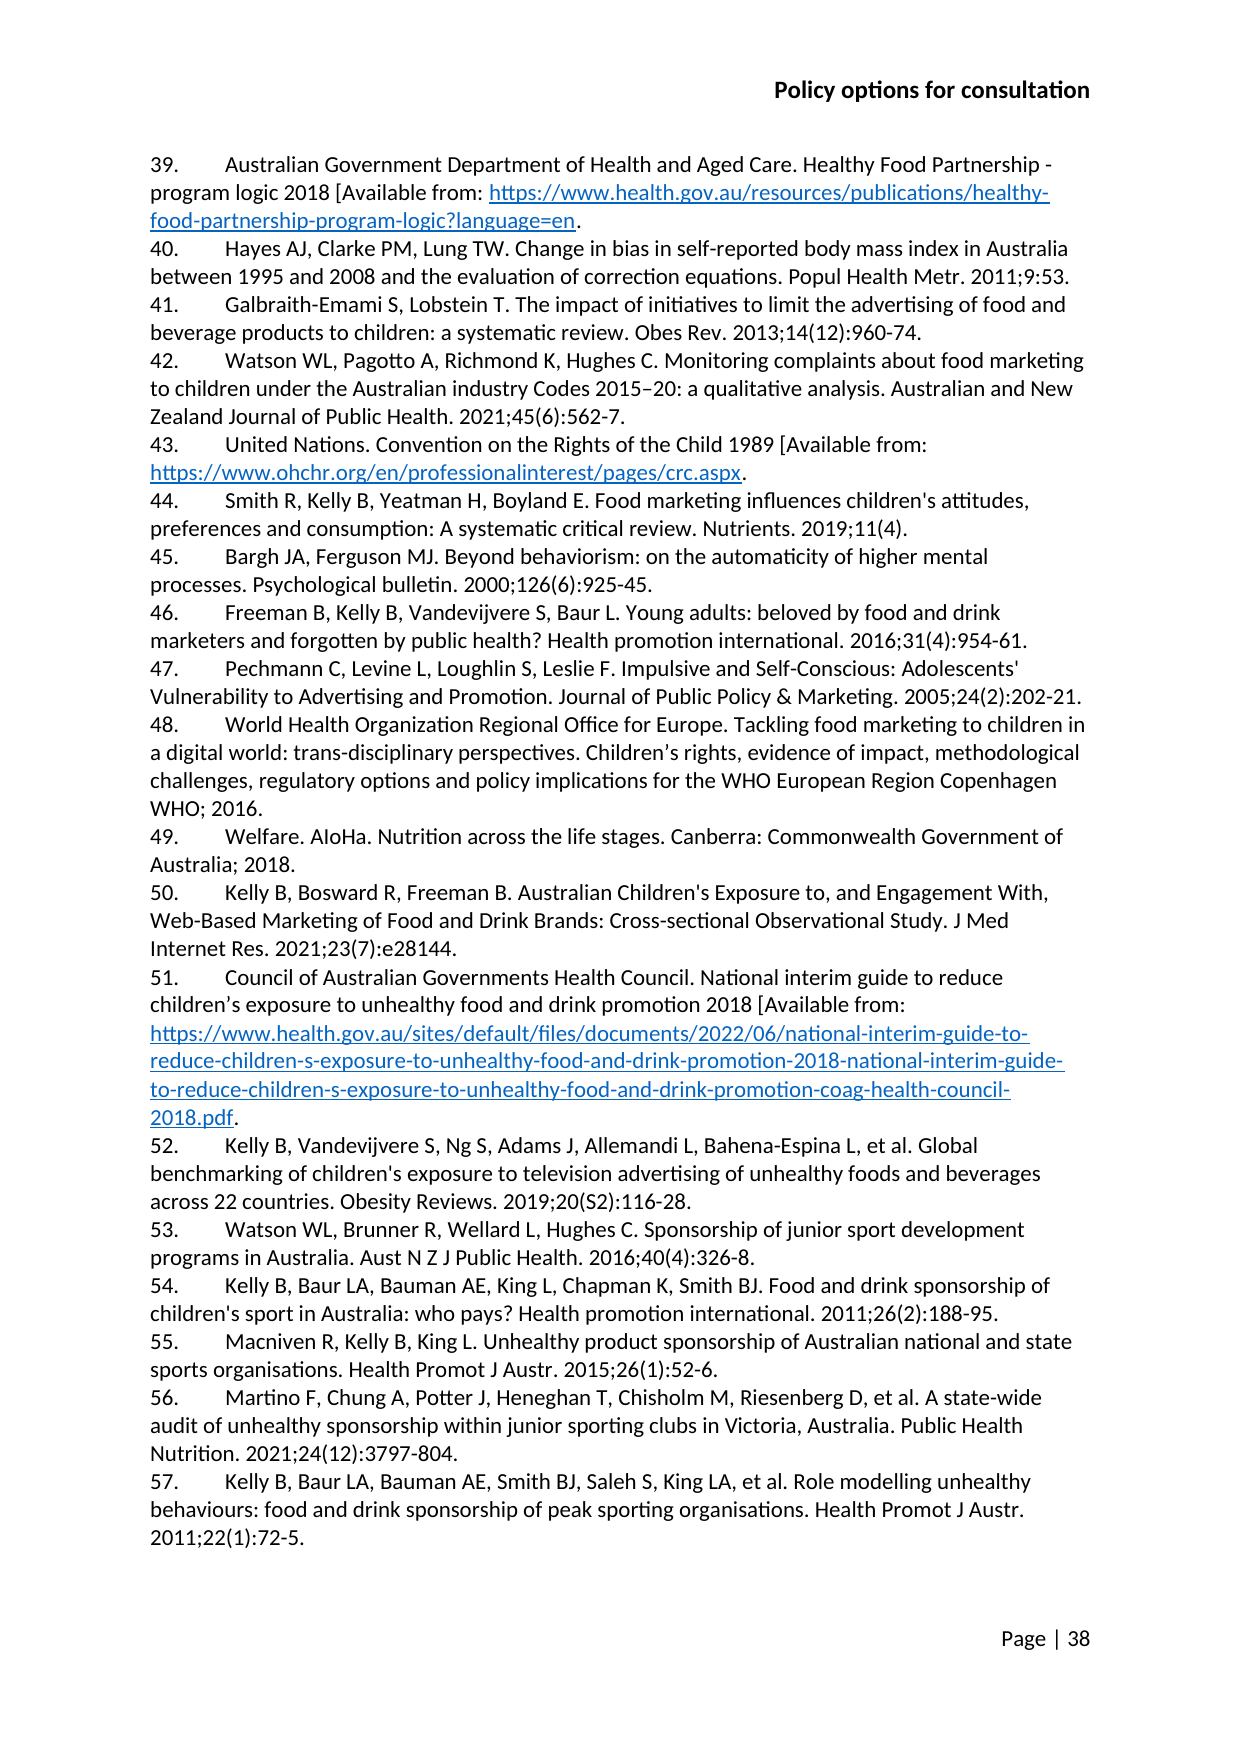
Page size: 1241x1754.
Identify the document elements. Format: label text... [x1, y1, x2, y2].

text 51. Council of Australian Governments Health Council. National interim guide to reduce children’s exposure to unhealthy food and drink promotion 2018 [Available from: https://www.health.gov.au/sites/default/files/documents/2022/06/national-interim-guide-to-reduce-children-s-exposure-to-unhealthy-food-and-drink-promotion-2018-national-interim-guide-to-reduce-children-s-exposure-to-unhealthy-food-and-drink-promotion-coag-health-council-2018.pdf. [150, 963, 1090, 1131]
text 48. World Health Organization Regional Office for Europe. Tackling food marketing to children in a digital world: trans-disciplinary perspectives. Children’s rights, evidence of impact, methodological challenges, regulatory options and policy implications for the WHO European Region Copenhagen WHO; 2016. [150, 710, 1090, 822]
text 47. Pechmann C, Levine L, Loughlin S, Leslie F. Impulsive and Self-Conscious: Adolescents' Vulnerability to Advertising and Promotion. Journal of Public Policy & Marketing. 2005;24(2):202-21. [150, 654, 1090, 710]
text 46. Freeman B, Kelly B, Vandevijvere S, Baur L. Young adults: beloved by food and drink marketers and forgotten by public health? Health promotion international. 2016;31(4):954-61. [150, 598, 1090, 654]
text 55. Macniven R, Kelly B, King L. Unhealthy product sponsorship of Australian national and state sports organisations. Health Promot J Austr. 2015;26(1):52-6. [150, 1327, 1090, 1383]
text 50. Kelly B, Bosward R, Freeman B. Australian Children's Exposure to, and Engagement With, Web-Based Marketing of Food and Drink Brands: Cross-sectional Observational Study. J Med Internet Res. 2021;23(7):e28144. [150, 878, 1090, 963]
text 49. Welfare. AIoHa. Nutrition across the life stages. Canberra: Commonwealth Government of Australia; 2018. [150, 822, 1090, 878]
text 45. Bargh JA, Ferguson MJ. Beyond behaviorism: on the automaticity of higher mental processes. Psychological bulletin. 2000;126(6):925-45. [150, 542, 1090, 598]
text 42. Watson WL, Pagotto A, Richmond K, Hughes C. Monitoring complaints about food marketing to children under the Australian industry Codes 2015–20: a qualitative analysis. Australian and New Zealand Journal of Public Health. 2021;45(6):562-7. [150, 346, 1090, 430]
text 52. Kelly B, Vandevijvere S, Ng S, Adams J, Allemandi L, Bahena-Espina L, et al. Global benchmarking of children's exposure to television advertising of unhealthy foods and beverages across 22 countries. Obesity Reviews. 2019;20(S2):116-28. [150, 1131, 1090, 1215]
text 41. Galbraith-Emami S, Lobstein T. The impact of initiatives to limit the advertising of food and beverage products to children: a systematic review. Obes Rev. 2013;14(12):960-74. [150, 290, 1090, 346]
text 57. Kelly B, Baur LA, Bauman AE, Smith BJ, Saleh S, King LA, et al. Role modelling unhealthy behaviours: food and drink sponsorship of peak sporting organisations. Health Promot J Austr. 2011;22(1):72-5. [150, 1467, 1090, 1551]
text 43. United Nations. Convention on the Rights of the Child 1989 [Available from: https://www.ohchr.org/en/professionalinterest/pages/crc.aspx. [150, 430, 1090, 486]
text 39. Australian Government Department of Health and Aged Care. Healthy Food Partnership - program logic 2018 [Available from: https://www.health.gov.au/resources/publications/healthy-food-partnership-program-logic?language=en. [150, 150, 1090, 234]
text 56. Martino F, Chung A, Potter J, Heneghan T, Chisholm M, Riesenberg D, et al. A state-wide audit of unhealthy sponsorship within junior sporting clubs in Victoria, Australia. Public Health Nutrition. 2021;24(12):3797-804. [150, 1383, 1090, 1467]
text 53. Watson WL, Brunner R, Wellard L, Hughes C. Sponsorship of junior sport development programs in Australia. Aust N Z J Public Health. 2016;40(4):326-8. [150, 1215, 1090, 1271]
text 54. Kelly B, Baur LA, Bauman AE, King L, Chapman K, Smith BJ. Food and drink sponsorship of children's sport in Australia: who pays? Health promotion international. 2011;26(2):188-95. [150, 1271, 1090, 1327]
text 40. Hayes AJ, Clarke PM, Lung TW. Change in bias in self-reported body mass index in Australia between 1995 and 2008 and the evaluation of correction equations. Popul Health Metr. 2011;9:53. [150, 234, 1090, 290]
text 44. Smith R, Kelly B, Yeatman H, Boyland E. Food marketing influences children's attitudes, preferences and consumption: A systematic critical review. Nutrients. 2019;11(4). [150, 486, 1090, 542]
